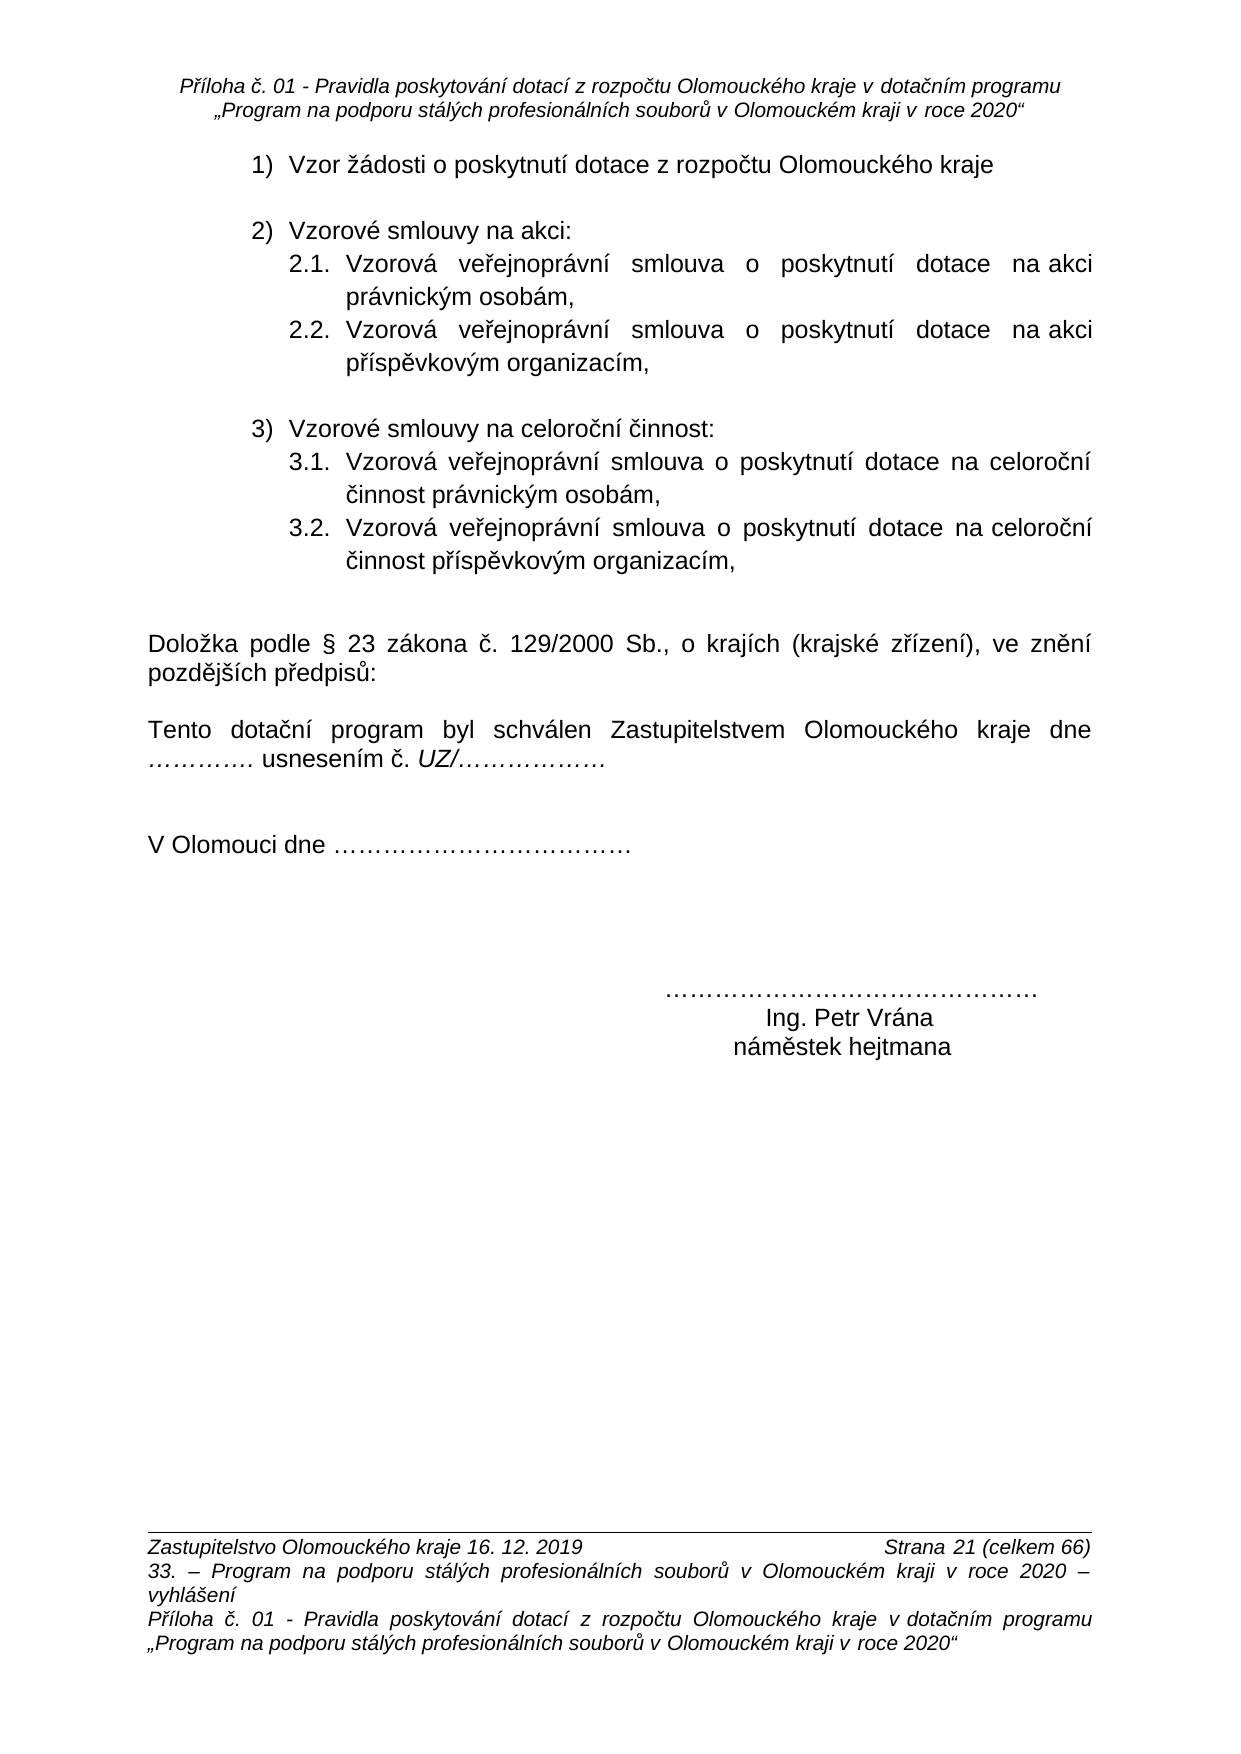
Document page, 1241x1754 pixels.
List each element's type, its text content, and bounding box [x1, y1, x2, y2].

text náměstek hejtmana [148, 1031, 1092, 1060]
text Tento dotační program byl schválen Zastupitelstvem Olomouckého kraje dne …………. usnesením č. UZ/……………… [148, 715, 1092, 773]
list Vzorová veřejnoprávní smlouva o poskytnutí dotace na celoroční činnost právnickým osobám, [289, 447, 1092, 509]
list Vzorové smlouvy na akci: [251, 216, 1092, 245]
text Doložka podle § 23 zákona č. 129/2000 Sb., o krajích (krajské zřízení), ve znění pozdějších předpisů: [148, 629, 1092, 686]
text ……………………………………… [148, 974, 1092, 1003]
list Vzorová veřejnoprávní smlouva o poskytnutí dotace na akci právnickým osobám, [289, 249, 1092, 311]
list Vzor žádosti o poskytnutí dotace z rozpočtu Olomouckého kraje [251, 150, 1092, 179]
list Vzorová veřejnoprávní smlouva o poskytnutí dotace na celoroční činnost příspěvkovým organizacím, [289, 513, 1092, 575]
list Vzorová veřejnoprávní smlouva o poskytnutí dotace na akci příspěvkovým organizacím, [289, 315, 1092, 377]
text V Olomouci dne ……………………………… [148, 830, 1092, 859]
list Vzorové smlouvy na celoroční činnost: [251, 414, 1092, 443]
text Ing. Petr Vrána [148, 1003, 1092, 1031]
